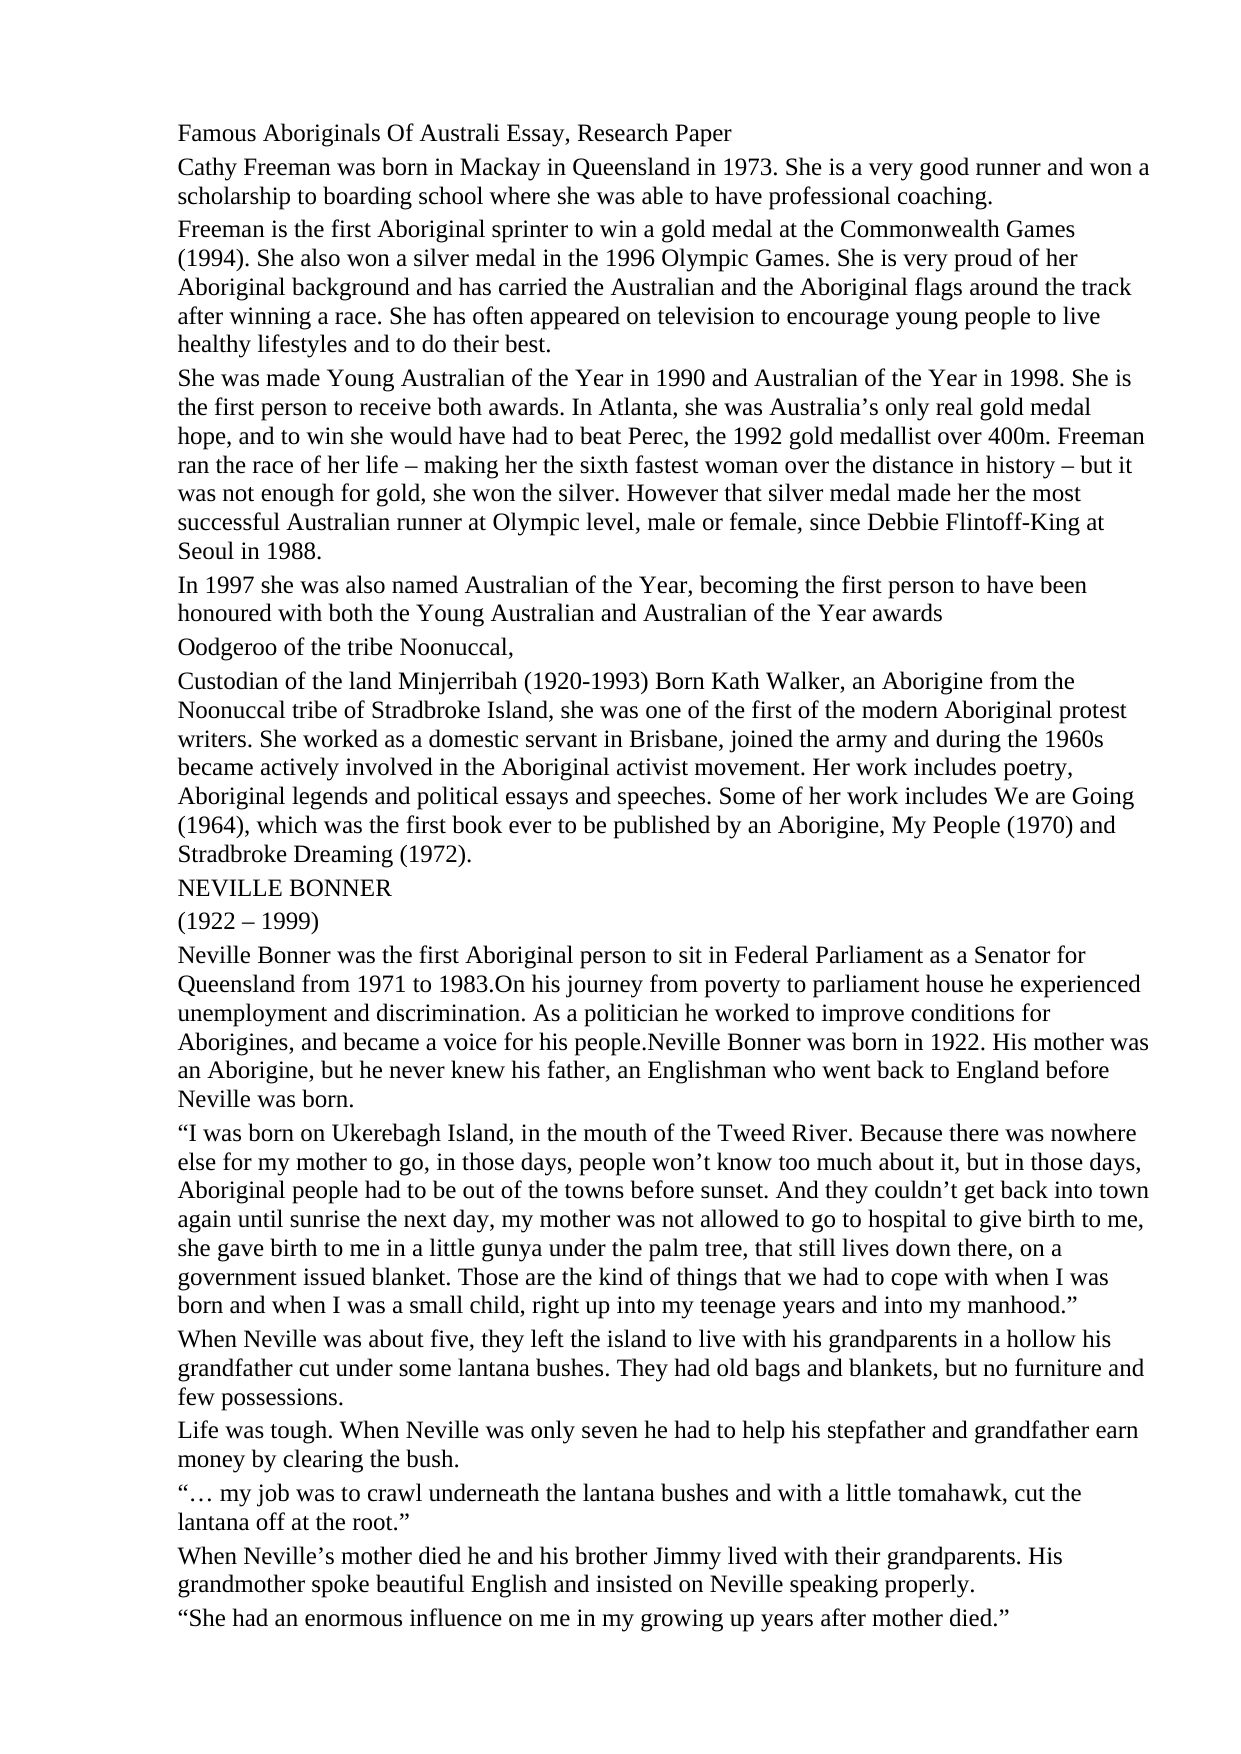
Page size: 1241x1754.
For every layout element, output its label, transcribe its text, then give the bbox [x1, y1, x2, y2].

text When Neville’s mother died he and his brother Jimmy lived with their grandparents. His grandmother spoke beautiful English and insisted on Neville speaking properly. [177, 1541, 1152, 1598]
text In 1997 she was also named Australian of the Year, becoming the first person to have been honoured with both the Young Australian and Australian of the Year awards [177, 570, 1152, 627]
text “… my job was to crawl underneath the lantana bushes and with a little tomahawk, cut the lantana off at the root.” [177, 1478, 1152, 1536]
text Custodian of the land Minjerribah (1920-1993) Born Kath Walker, an Aborigine from the Noonuccal tribe of Stradbroke Island, she was one of the first of the modern Aboriginal protest writers. She worked as a domestic servant in Brisbane, joined the army and during the 1960s became actively involved in the Aboriginal activist movement. Her work includes poetry, Aboriginal legends and political essays and speeches. Some of her work includes We are Going (1964), which was the first book ever to be published by an Aborigine, My People (1970) and Stradbroke Dreaming (1972). [177, 666, 1152, 867]
text “She had an enormous influence on me in my growing up years after mother died.” [177, 1603, 1152, 1632]
text Cathy Freeman was born in Mackay in Queensland in 1973. She is a very good runner and won a scholarship to boarding school where she was able to have professional coaching. [177, 152, 1152, 209]
text Famous Aboriginals Of Australi Essay, Research Paper [177, 118, 1152, 147]
text “I was born on Ukerebagh Island, in the mouth of the Tweed River. Because there was nowhere else for my mother to go, in those days, people won’t know too much about it, but in those days, Aboriginal people had to be out of the towns before sunset. And they couldn’t get back into town again until sunrise the next day, my mother was not allowed to go to hospital to give birth to me, she gave birth to me in a little gunya under the palm tree, that still lives down there, on a government issued blanket. Those are the kind of things that we had to cope with when I was born and when I was a small child, right up into my teenage years and into my manhood.” [177, 1118, 1152, 1319]
text Oodgeroo of the tribe Noonuccal, [177, 632, 1152, 661]
text NEVILLE BONNER [177, 873, 1152, 901]
text She was made Young Australian of the Year in 1990 and Australian of the Year in 1998. She is the first person to receive both awards. In Atlanta, she was Australia’s only real gold medal hope, and to win she would have had to beat Perec, the 1992 gold medallist over 400m. Freeman ran the race of her life – making her the sixth fastest woman over the distance in history – but it was not enough for gold, she won the silver. However that silver medal made her the most successful Australian runner at Olympic level, male or female, since Debbie Flintoff-King at Seoul in 1988. [177, 363, 1152, 565]
text (1922 – 1999) [177, 906, 1152, 935]
text When Neville was about five, they left the island to live with his grandparents in a hollow his grandfather cut under some lantana bushes. They had old bags and blankets, but no furniture and few possessions. [177, 1324, 1152, 1411]
text Life was tough. When Neville was only seven he had to help his stepfather and grandfather earn money by clearing the bush. [177, 1416, 1152, 1473]
text Neville Bonner was the first Aboriginal person to sit in Federal Parliament as a Senator for Queensland from 1971 to 1983.On his journey from poverty to parliament house he experienced unemployment and discrimination. As a politician he worked to improve conditions for Aborigines, and became a voice for his people.Neville Bonner was born in 1922. His mother was an Aborigine, but he never knew his father, an Englishman who went back to England before Neville was born. [177, 940, 1152, 1113]
text Freeman is the first Aboriginal sprinter to win a gold medal at the Commonwealth Games (1994). She also won a silver medal in the 1996 Olympic Games. She is very proud of her Aboriginal background and has carried the Australian and the Aboriginal flags around the track after winning a race. She has often appeared on television to encourage young people to live healthy lifestyles and to do their best. [177, 214, 1152, 358]
